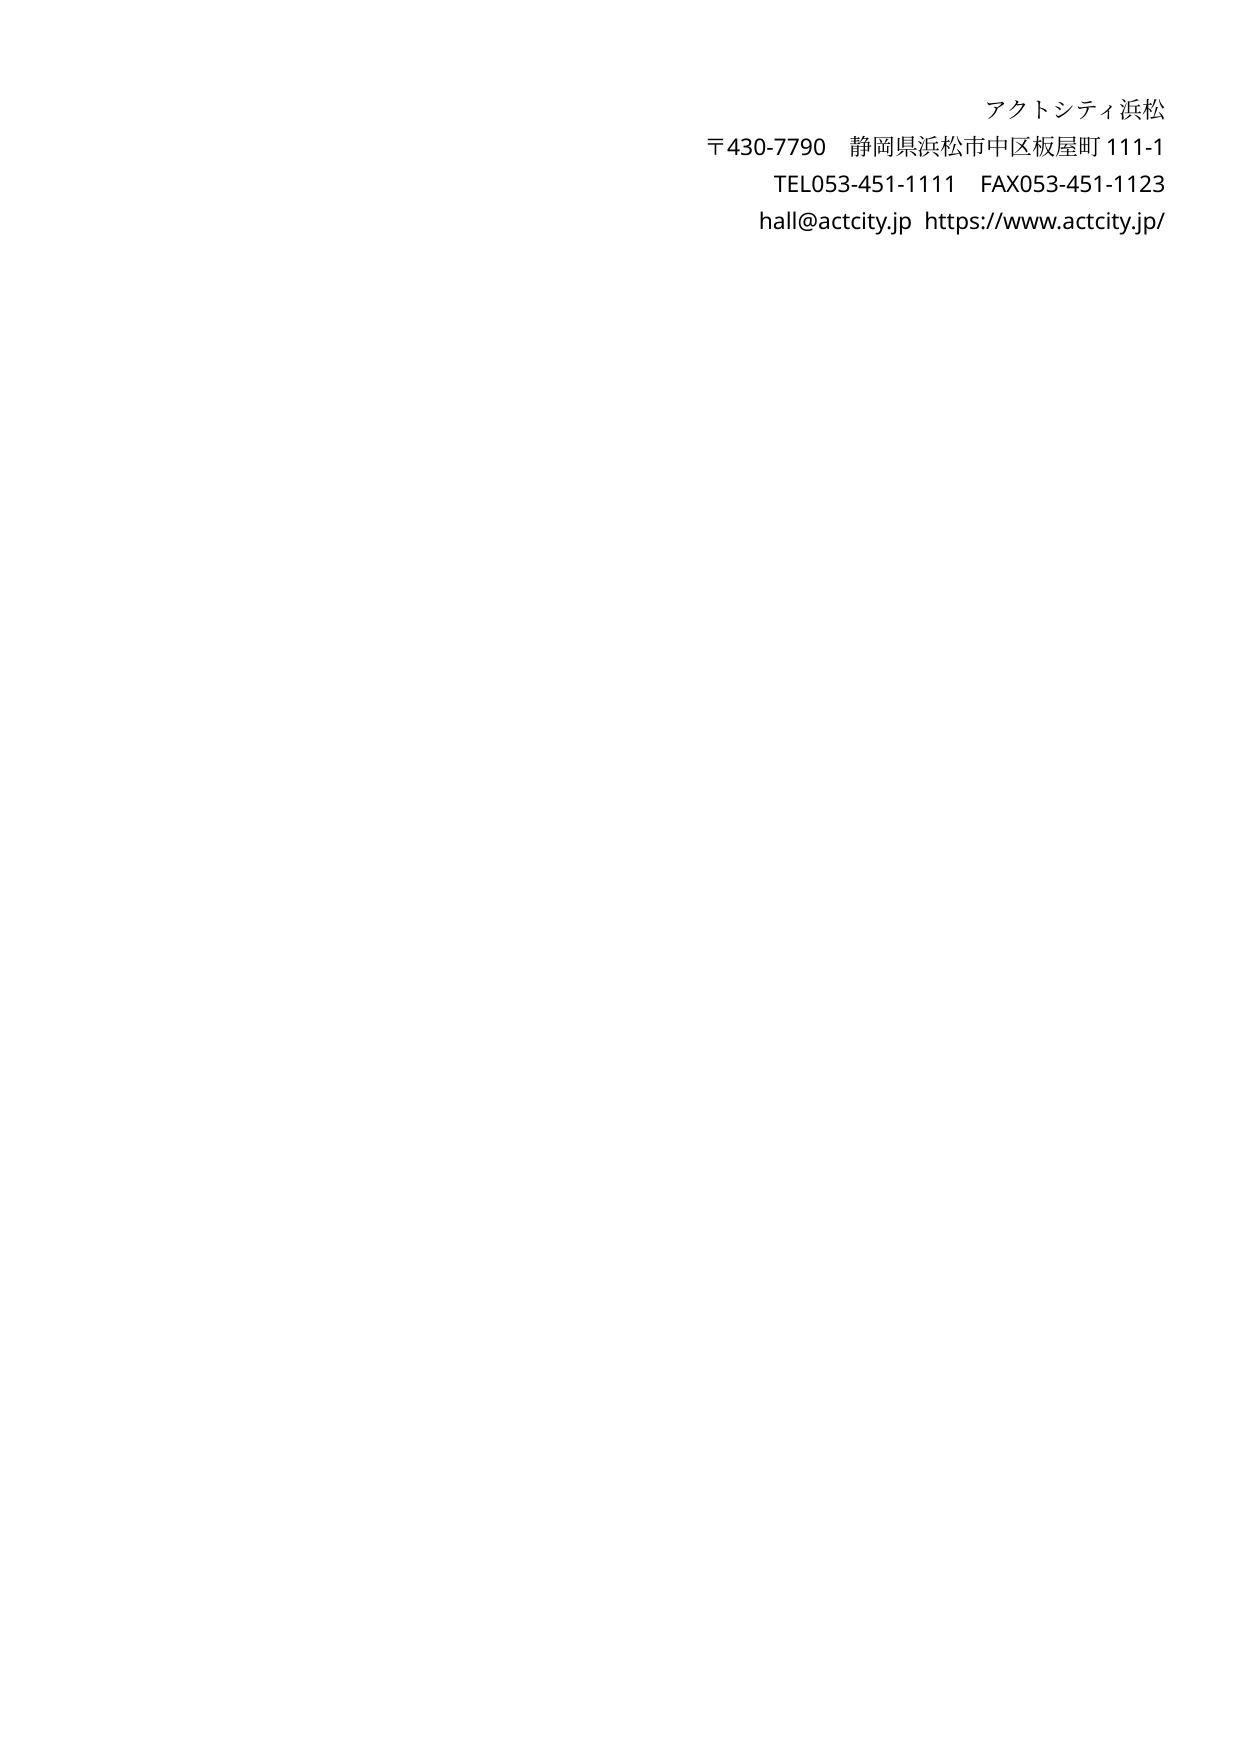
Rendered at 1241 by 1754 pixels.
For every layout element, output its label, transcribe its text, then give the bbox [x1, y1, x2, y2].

text TEL053-451-1111 FAX053-451-1123 [75, 164, 1165, 202]
text 〒430-7790 静岡県浜松市中区板屋町111-1 [75, 127, 1165, 164]
text アクトシティ浜松 [75, 89, 1165, 127]
text hall@actcity.jp https://www.actcity.jp/ [75, 202, 1165, 239]
